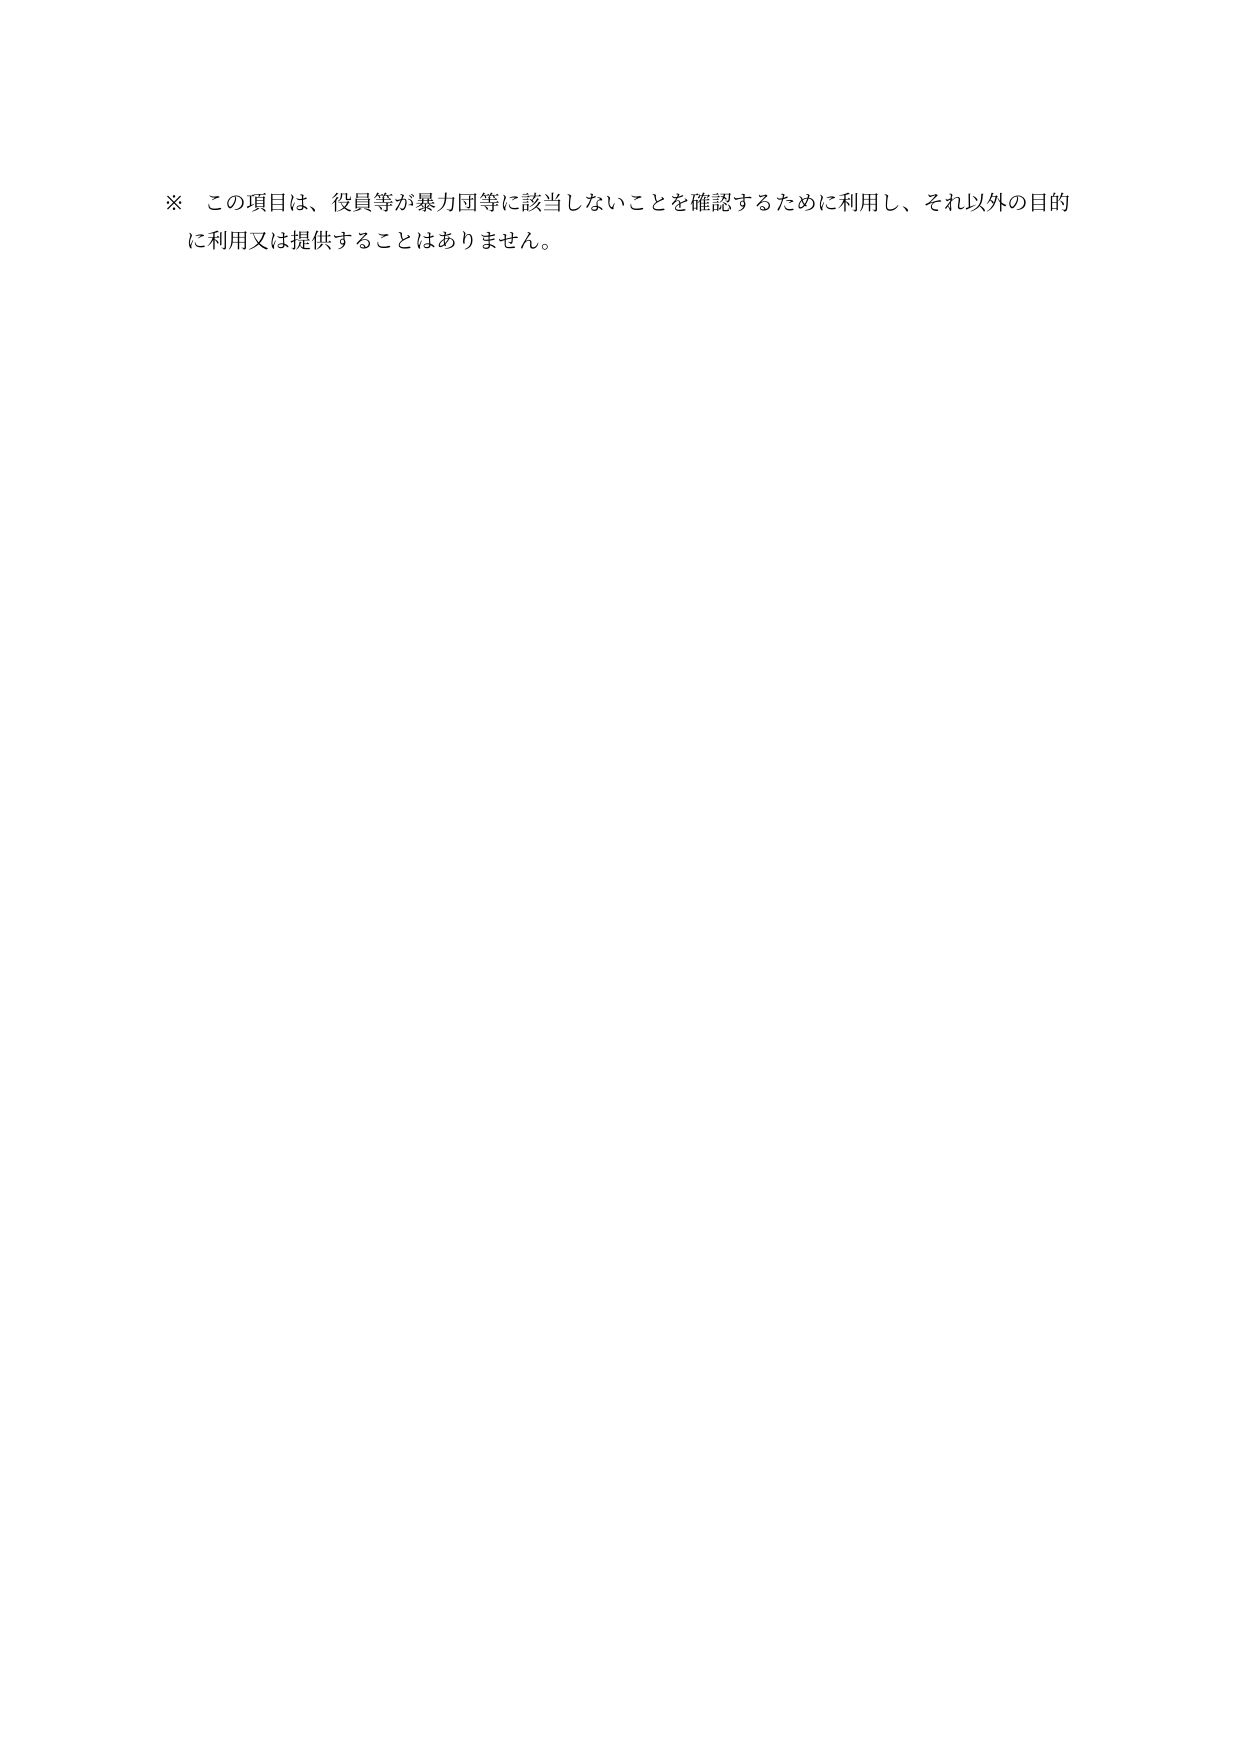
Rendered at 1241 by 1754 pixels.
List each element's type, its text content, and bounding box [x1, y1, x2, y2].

text ※ この項目は、役員等が暴力団等に該当しないことを確認するために利用し、それ以外の目的に利用又は提供することはありません。 [165, 183, 1075, 258]
